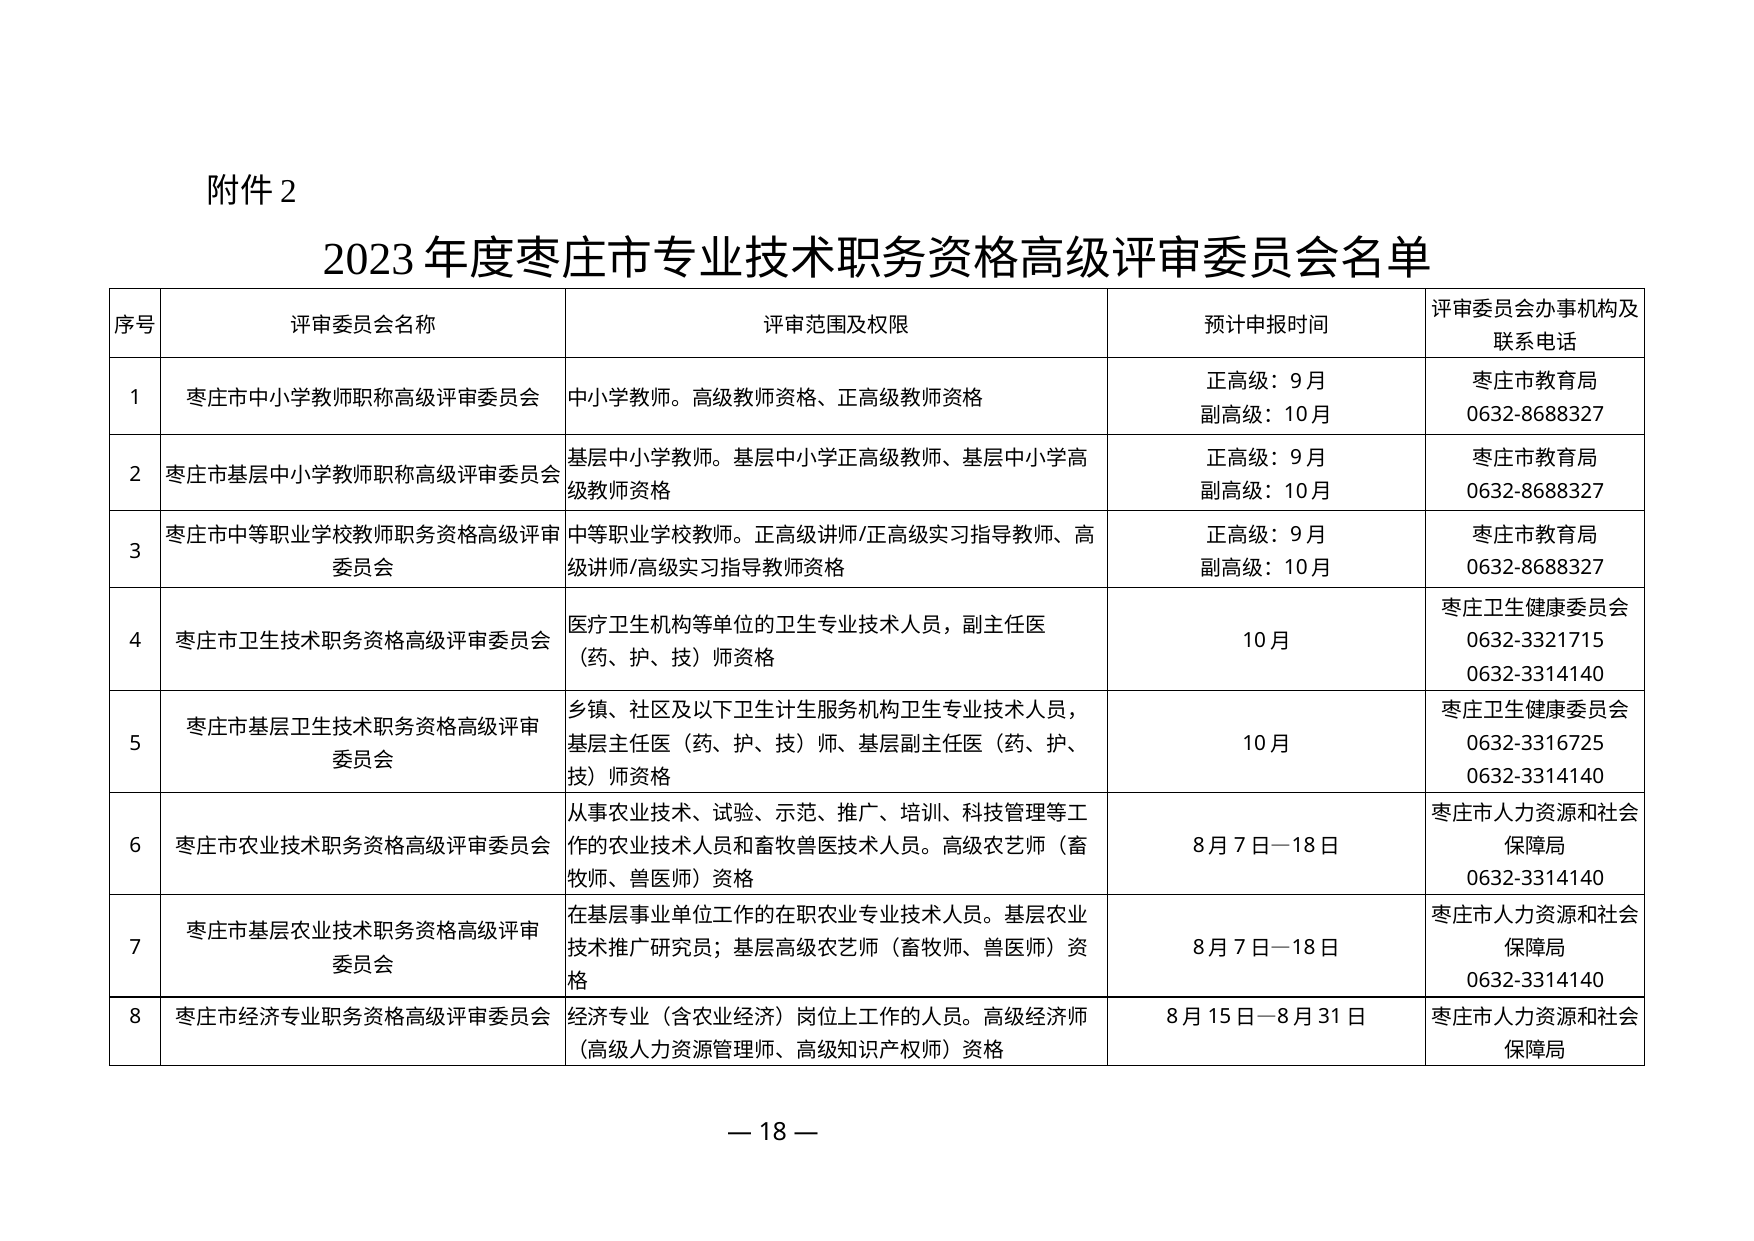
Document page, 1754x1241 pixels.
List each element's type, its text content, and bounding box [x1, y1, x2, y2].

table_cell 中小学教师。高级教师资格、正高级教师资格 [566, 358, 1107, 434]
table_cell 10月 [1108, 588, 1425, 689]
table_cell 8月15日—8月31日 [1108, 998, 1425, 1065]
table_header 评审范围及权限 [566, 289, 1107, 357]
table_cell 10月 [1108, 691, 1425, 792]
table_cell 从事农业技术、试验、示范、推广、培训、科技管理等工作的农业技术人员和畜牧兽医技术人员。高级农艺师（畜牧师、兽医师）资格 [566, 793, 1107, 894]
table_cell 医疗卫生机构等单位的卫生专业技术人员，副主任医（药、护、技）师资格 [566, 588, 1107, 689]
table_cell 7 [110, 895, 160, 996]
table_cell 枣庄市教育局 0632-8688327 [1426, 511, 1644, 587]
table_cell 乡镇、社区及以下卫生计生服务机构卫生专业技术人员，基层主任医（药、护、技）师、基层副主任医（药、护、技）师资格 [566, 691, 1107, 792]
table_cell 枣庄市基层卫生技术职务资格高级评审 委员会 [161, 691, 565, 792]
table_cell 枣庄市人力资源和社会保障局 0632-3314140 [1426, 998, 1644, 1065]
table_cell 枣庄市中小学教师职称高级评审委员会 [161, 358, 565, 434]
table_header 预计申报时间 [1108, 289, 1425, 357]
text 2023年度枣庄市专业技术职务资格高级评审委员会名单 [207, 221, 1547, 288]
table_cell 枣庄市人力资源和社会保障局 0632-3314140 [1426, 895, 1644, 996]
table_cell 枣庄卫生健康委员会 0632-3316725 0632-3314140 [1426, 691, 1644, 792]
table_cell 枣庄市教育局 0632-8688327 [1426, 358, 1644, 434]
table_cell 基层中小学教师。基层中小学正高级教师、基层中小学高级教师资格 [566, 435, 1107, 510]
table_cell 正高级：9月 副高级：10月 [1108, 358, 1425, 434]
table_cell 正高级：9月 副高级：10月 [1108, 511, 1425, 587]
table_cell 8月7日—18日 [1108, 793, 1425, 894]
table_cell 枣庄市人力资源和社会保障局 0632-3314140 [1426, 793, 1644, 894]
table_cell 枣庄市基层农业技术职务资格高级评审 委员会 [161, 895, 565, 996]
table_cell 枣庄卫生健康委员会 0632-3321715 0632-3314140 [1426, 588, 1644, 689]
table_cell 3 [110, 511, 160, 587]
table_header 序号 [110, 289, 160, 357]
text 附件2 [207, 155, 1547, 221]
table_cell 中等职业学校教师。正高级讲师/正高级实习指导教师、高级讲师/高级实习指导教师资格 [566, 511, 1107, 587]
table_cell 枣庄市经济专业职务资格高级评审委员会 [161, 998, 565, 1065]
table_cell 4 [110, 588, 160, 689]
table_cell 1 [110, 358, 160, 434]
table_cell 8月7日—18日 [1108, 895, 1425, 996]
table_cell 2 [110, 435, 160, 510]
table_cell 5 [110, 691, 160, 792]
table_cell 枣庄市中等职业学校教师职务资格高级评审委员会 [161, 511, 565, 587]
table_header 评审委员会名称 [161, 289, 565, 357]
table_cell 枣庄市农业技术职务资格高级评审委员会 [161, 793, 565, 894]
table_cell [566, 998, 1107, 1065]
table_cell 8 [110, 998, 160, 1065]
table_cell 在基层事业单位工作的在职农业专业技术人员。基层农业技术推广研究员；基层高级农艺师（畜牧师、兽医师）资格 [566, 895, 1107, 996]
table_header 评审委员会办事机构及联系电话 [1426, 289, 1644, 357]
table_cell 6 [110, 793, 160, 894]
table_cell 正高级：9月 副高级：10月 [1108, 435, 1425, 510]
table_cell 枣庄市教育局 0632-8688327 [1426, 435, 1644, 510]
table_cell 枣庄市基层中小学教师职称高级评审委员会 [161, 435, 565, 510]
table_cell 枣庄市卫生技术职务资格高级评审委员会 [161, 588, 565, 689]
